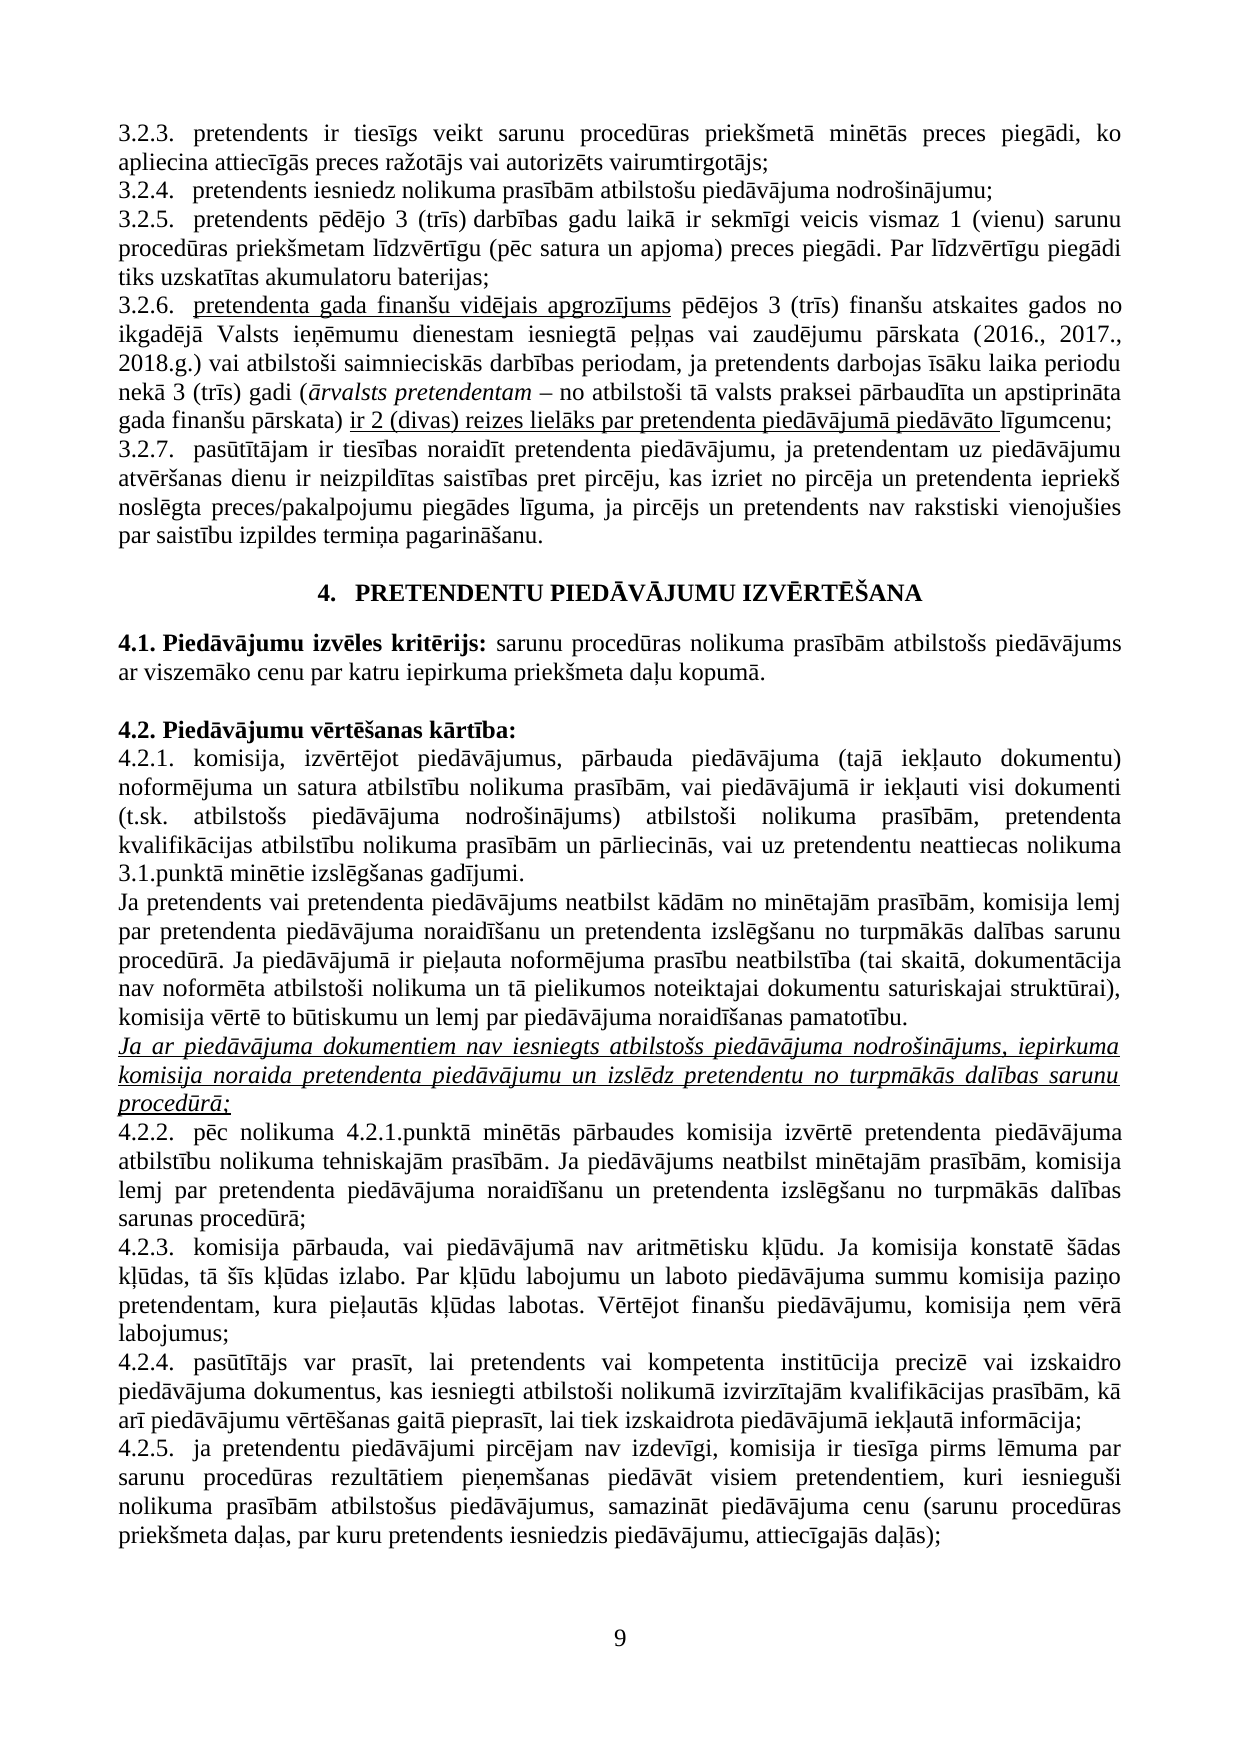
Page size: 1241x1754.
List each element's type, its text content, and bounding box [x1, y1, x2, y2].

list Ja ar piedāvājuma dokumentiem nav iesniegts atbilstošs piedāvājuma nodrošinājums, iepirkuma komisija noraida pretendenta piedāvājumu un izslēdz pretendentu no turpmākās dalības sarunu procedūrā; [118, 1031, 1122, 1117]
list pasūtītājam ir tiesības noraidīt pretendenta piedāvājumu, ja pretendentam uz piedāvājumu atvēršanas dienu ir neizpildītas saistības pret pircēju, kas izriet no pircēja un pretendenta iepriekš noslēgta preces/pakalpojumu piegādes līguma, ja pircējs un pretendents nav rakstiski vienojušies par saistību izpildes termiņa pagarināšanu. [118, 434, 1122, 549]
list Piedāvājumu izvēles kritērijs: sarunu procedūras nolikuma prasībām atbilstošs piedāvājums ar viszemāko cenu par katru iepirkuma priekšmeta daļu kopumā. [118, 628, 1122, 686]
list ja pretendentu piedāvājumi pircējam nav izdevīgi, komisija ir tiesīga pirms lēmuma par sarunu procedūras rezultātiem pieņemšanas piedāvāt visiem pretendentiem, kuri iesnieguši nolikuma prasībām atbilstošus piedāvājumus, samazināt piedāvājuma cenu (sarunu procedūras priekšmeta daļas, par kuru pretendents iesniedzis piedāvājumu, attiecīgajās daļās); [118, 1433, 1122, 1548]
list Piedāvājumu vērtēšanas kārtība: [118, 715, 1122, 743]
list komisija, izvērtējot piedāvājumus, pārbauda piedāvājuma (tajā iekļauto dokumentu) noformējuma un satura atbilstību nolikuma prasībām, vai piedāvājumā ir iekļauti visi dokumenti (t.sk. atbilstošs piedāvājuma nodrošinājums) atbilstoši nolikuma prasībām, pretendenta kvalifikācijas atbilstību nolikuma prasībām un pārliecinās, vai uz pretendentu neattiecas nolikuma 3.1.punktā minētie izslēgšanas gadījumi. [118, 743, 1122, 887]
list pretendents pēdējo 3 (trīs) darbības gadu laikā ir sekmīgi veicis vismaz 1 (vienu) sarunu procedūras priekšmetam līdzvērtīgu (pēc satura un apjoma) preces piegādi. Par līdzvērtīgu piegādi tiks uzskatītas akumulatoru baterijas; [118, 204, 1122, 291]
list PRETENDENTU PIEDĀVĀJUMU IZVĒRTĒŠANA [118, 578, 1122, 607]
list Ja pretendents vai pretendenta piedāvājums neatbilst kādām no minētajām prasībām, komisija lemj par pretendenta piedāvājuma noraidīšanu un pretendenta izslēgšanu no turpmākās dalības sarunu procedūrā. Ja piedāvājumā ir pieļauta noformējuma prasību neatbilstība (tai skaitā, dokumentācija nav noformēta atbilstoši nolikuma un tā pielikumos noteiktajai dokumentu saturiskajai struktūrai), komisija vērtē to būtiskumu un lemj par piedāvājuma noraidīšanas pamatotību. [118, 887, 1122, 1031]
list komisija pārbauda, vai piedāvājumā nav aritmētisku kļūdu. Ja komisija konstatē šādas kļūdas, tā šīs kļūdas izlabo. Par kļūdu labojumu un laboto piedāvājuma summu komisija paziņo pretendentam, kura pieļautās kļūdas labotas. Vērtējot finanšu piedāvājumu, komisija ņem vērā labojumus; [118, 1232, 1122, 1347]
list pretendents iesniedz nolikuma prasībām atbilstošu piedāvājuma nodrošinājumu; [118, 176, 1122, 204]
list pretendenta gada finanšu vidējais apgrozījums pēdējos 3 (trīs) finanšu atskaites gados no ikgadējā Valsts ieņēmumu dienestam iesniegtā peļņas vai zaudējumu pārskata (2016., 2017., 2018.g.) vai atbilstoši saimnieciskās darbības periodam, ja pretendents darbojas īsāku laika periodu nekā 3 (trīs) gadi (ārvalsts pretendentam – no atbilstoši tā valsts praksei pārbaudīta un apstiprināta gada finanšu pārskata) ir 2 (divas) reizes lielāks par pretendenta piedāvājumā piedāvāto līgumcenu; [118, 291, 1122, 434]
list pretendents ir tiesīgs veikt sarunu procedūras priekšmetā minētās preces piegādi, ko apliecina attiecīgās preces ražotājs vai autorizēts vairumtirgotājs; [118, 118, 1122, 176]
list pasūtītājs var prasīt, lai pretendents vai kompetenta institūcija precizē vai izskaidro piedāvājuma dokumentus, kas iesniegti atbilstoši nolikumā izvirzītajām kvalifikācijas prasībām, kā arī piedāvājumu vērtēšanas gaitā pieprasīt, lai tiek izskaidrota piedāvājumā iekļautā informācija; [118, 1347, 1122, 1433]
list pēc nolikuma 4.2.1.punktā minētās pārbaudes komisija izvērtē pretendenta piedāvājuma atbilstību nolikuma tehniskajām prasībām. Ja piedāvājums neatbilst minētajām prasībām, komisija lemj par pretendenta piedāvājuma noraidīšanu un pretendenta izslēgšanu no turpmākās dalības sarunas procedūrā; [118, 1117, 1122, 1232]
